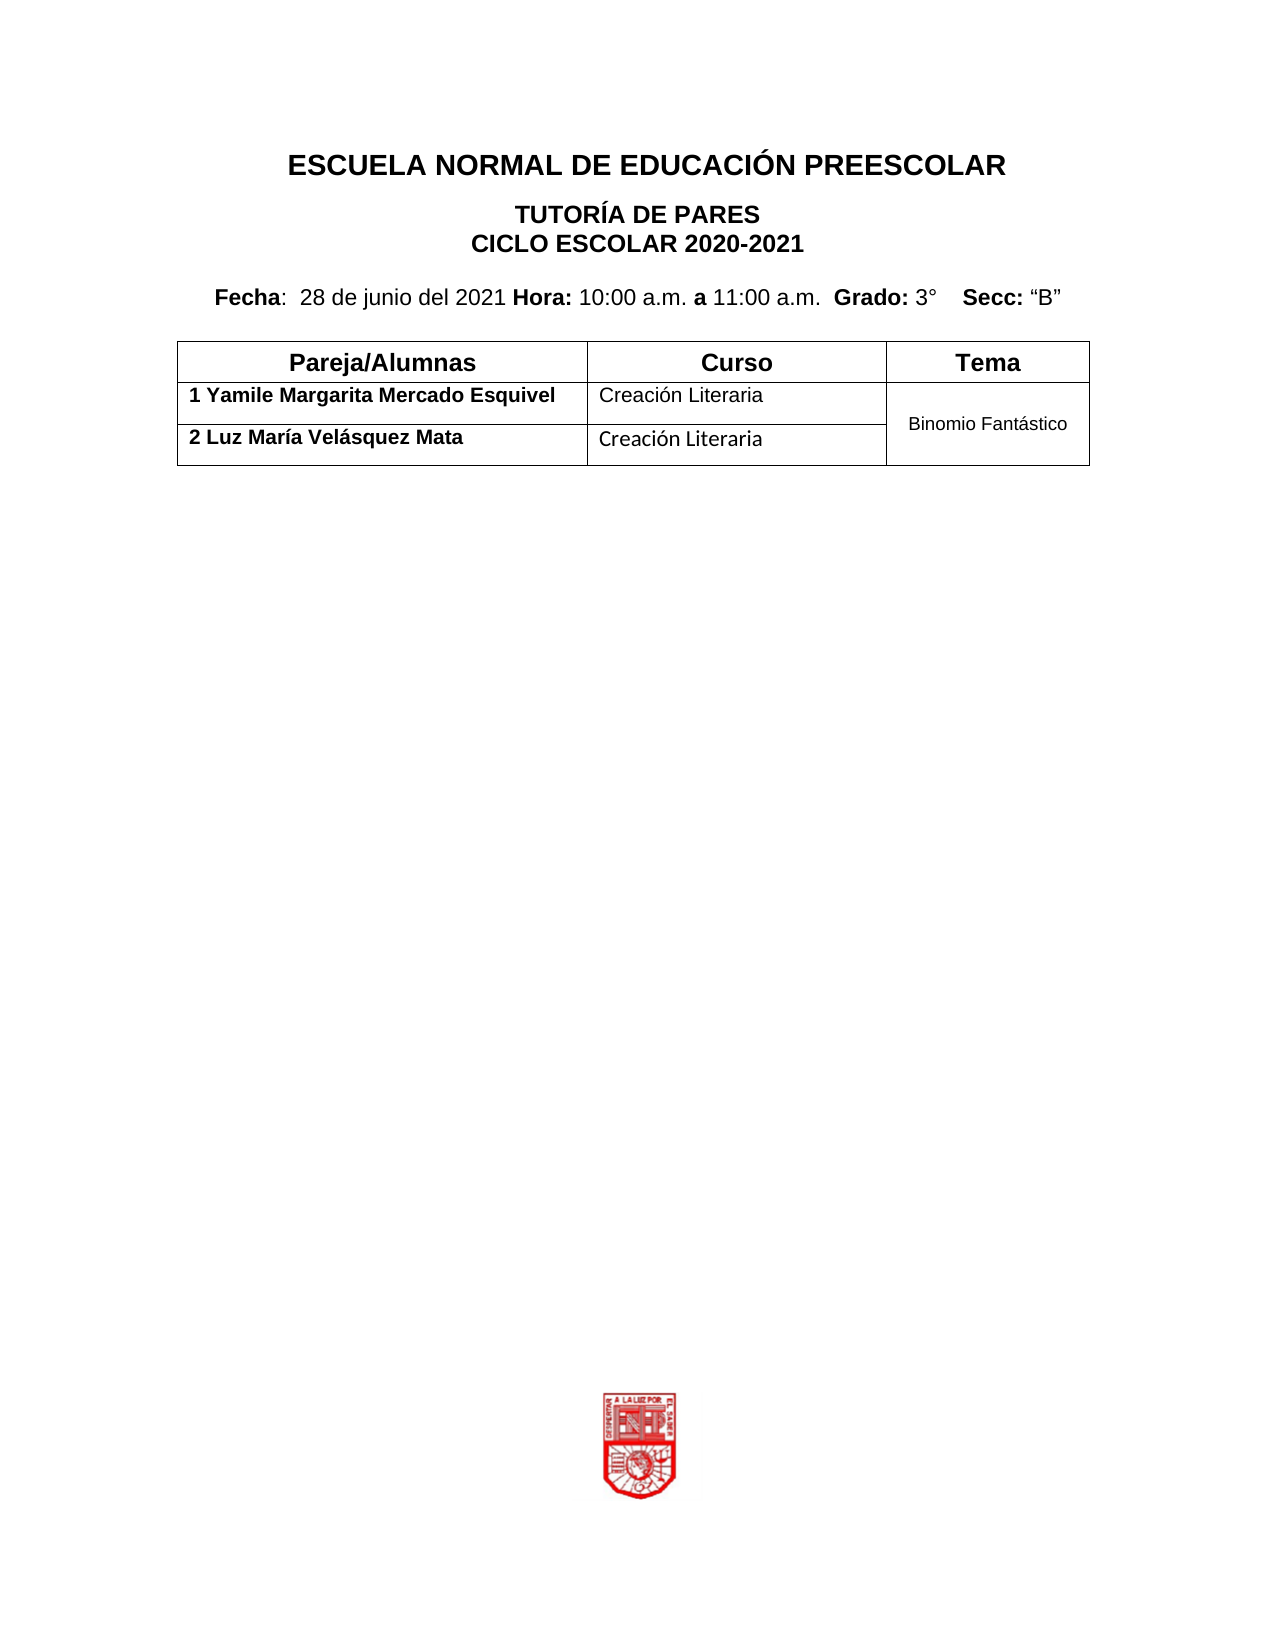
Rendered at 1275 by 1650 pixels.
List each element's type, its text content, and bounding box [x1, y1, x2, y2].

table_cell Creación Literaria [588, 425, 886, 465]
table_cell Binomio Fantástico [887, 383, 1089, 465]
table_cell 1 Yamile Margarita Mercado Esquivel [178, 383, 587, 423]
text CICLO ESCOLAR 2020-2021 [177, 229, 1098, 258]
table_header Curso [588, 342, 886, 382]
table_header Tema [887, 342, 1089, 382]
picture [571, 1392, 704, 1502]
table_cell 2 Luz María Velásquez Mata [178, 425, 587, 465]
table_header Pareja/Alumnas [178, 342, 587, 382]
table_cell Creación Literaria [588, 383, 886, 423]
text TUTORÍA DE PARES [177, 200, 1098, 229]
text ESCUELA NORMAL DE EDUCACIÓN PREESCOLAR [83, 148, 1098, 181]
text Fecha: 28 de junio del 2021 Hora: 10:00 a.m. a 11:00 a.m. Grado: 3° Secc: “B” [177, 284, 1098, 311]
